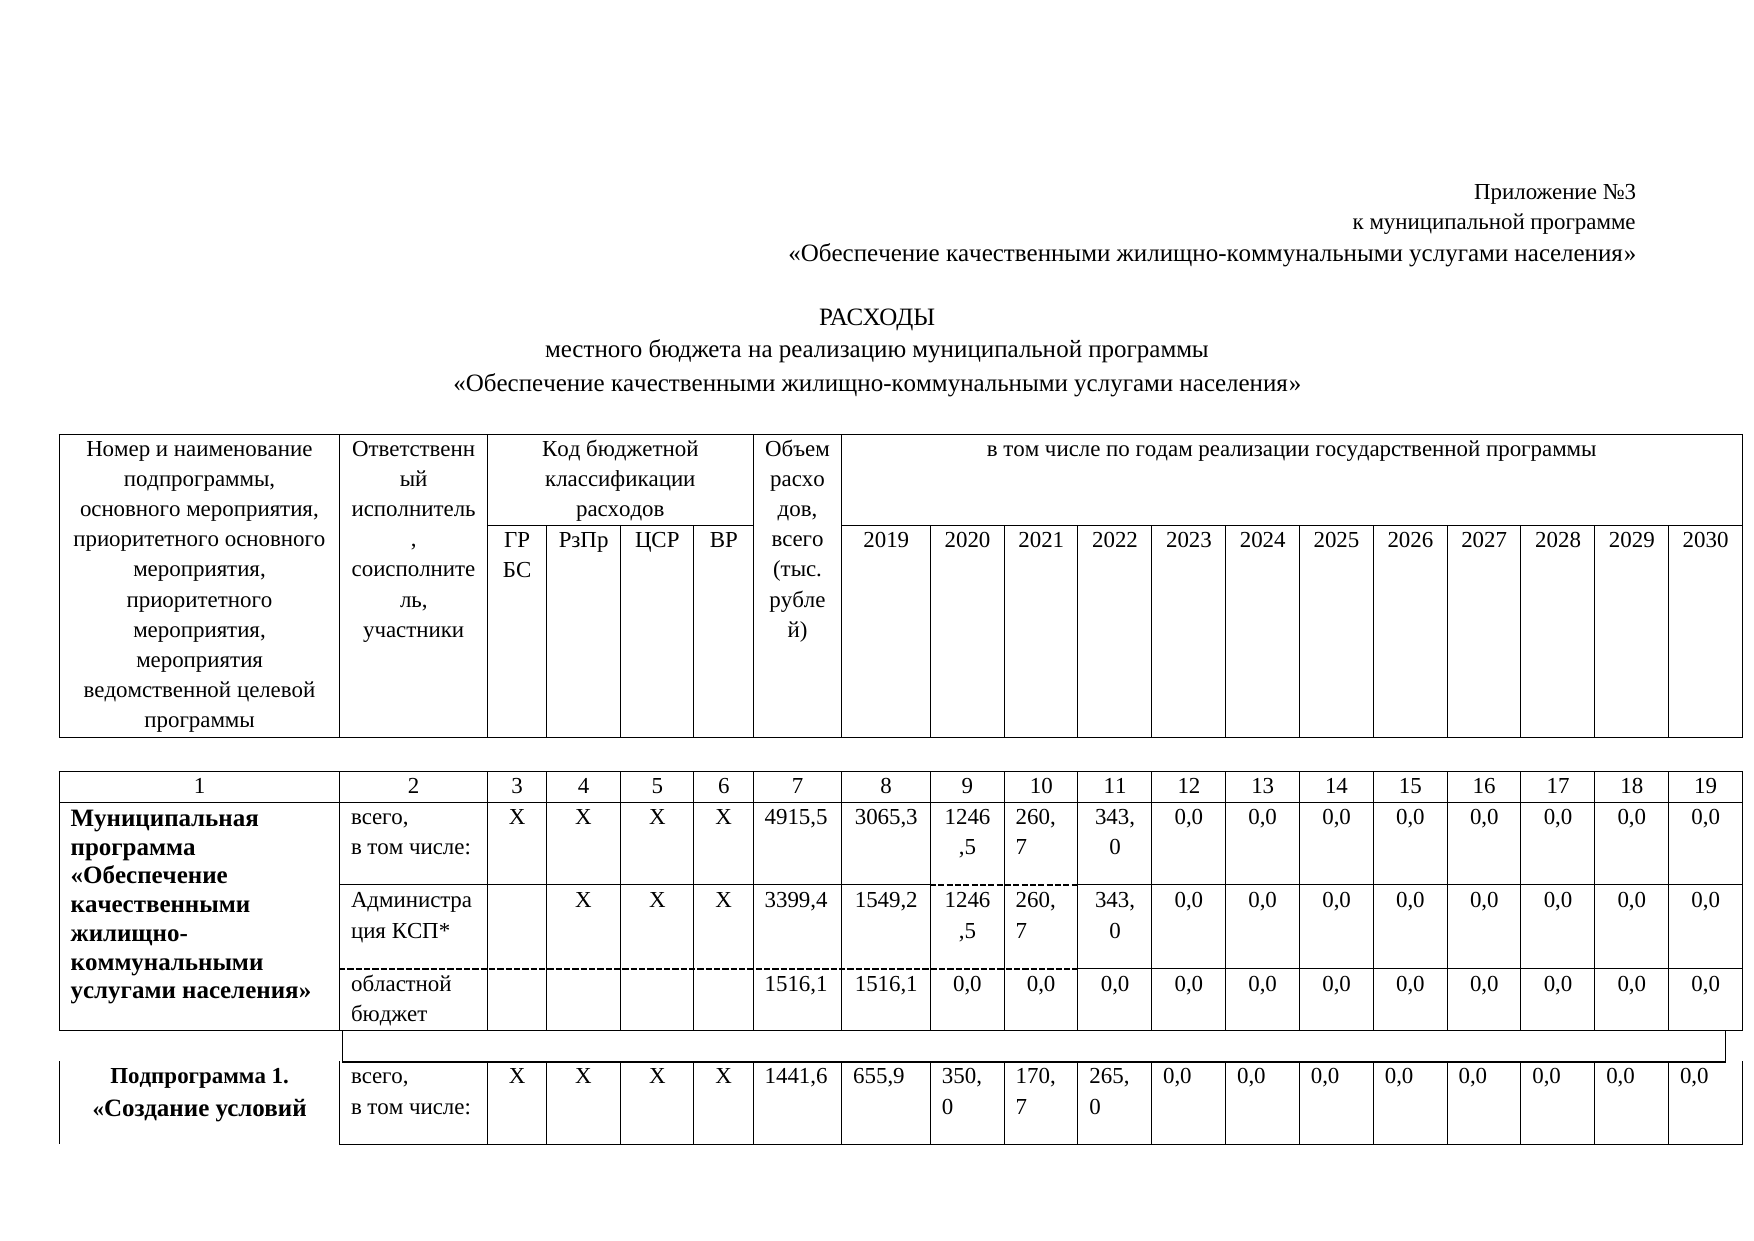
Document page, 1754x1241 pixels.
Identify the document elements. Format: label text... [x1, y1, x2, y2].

table_cell 1246,5 [931, 884, 1004, 968]
table_cell 0,0 [1226, 803, 1299, 884]
table_cell 2024 [1226, 526, 1299, 737]
table_cell 0,0 [1152, 1063, 1225, 1144]
table_cell 0,0 [1374, 803, 1447, 884]
table_header 11 [1078, 772, 1151, 802]
table_cell 2020 [931, 526, 1004, 737]
table_header в том числе по годам реализации государственной программы [842, 435, 1742, 525]
table_cell 0,0 [1669, 1061, 1742, 1144]
table_cell 0,0 [1448, 885, 1520, 968]
table_cell 0,0 [1300, 1063, 1373, 1144]
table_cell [60, 1061, 339, 1144]
table_header 4 [547, 772, 620, 802]
table_cell X [488, 1063, 546, 1144]
table_cell 2026 [1374, 526, 1447, 737]
table_cell 260,7 [1005, 884, 1077, 968]
table_cell 2023 [1152, 526, 1225, 737]
table_cell 2027 [1448, 526, 1520, 737]
table_cell 0,0 [1005, 968, 1077, 1030]
table_cell ГРБС [488, 526, 546, 737]
table_cell 0,0 [1300, 803, 1373, 884]
table_cell X [694, 885, 753, 968]
table_cell 0,0 [1078, 969, 1151, 1030]
table_cell 0,0 [1448, 1063, 1520, 1144]
table_cell РзПр [547, 526, 620, 737]
table_cell всего, в том числе: [340, 803, 487, 884]
table_header Номер и наименование подпрограммы, основного мероприятия, приоритетного основного мероприятия, приоритетного мероприятия, мероприятия ведомственной целевой программы [60, 435, 339, 737]
table_cell X [547, 803, 620, 884]
table_header 9 [931, 772, 1004, 802]
table_cell 0,0 [1226, 1063, 1299, 1144]
table_cell 0,0 [1152, 885, 1225, 968]
table_cell 0,0 [1595, 969, 1668, 1030]
table_header 3 [488, 772, 546, 802]
table_cell 343,0 [1078, 885, 1151, 968]
table_cell 0,0 [1669, 803, 1742, 884]
table_cell 0,0 [1152, 803, 1225, 884]
table_header Ответственный исполнитель, соисполнитель, участники [340, 435, 487, 737]
table_cell 2021 [1005, 526, 1077, 737]
table_cell 0,0 [1595, 803, 1668, 884]
table_cell 0,0 [1521, 803, 1594, 884]
table_header 7 [754, 772, 841, 802]
table_cell 0,0 [1521, 885, 1594, 968]
text Приложение №3 [118, 178, 1636, 204]
table_cell 0,0 [1374, 969, 1447, 1030]
table_cell 350,0 [931, 1063, 1004, 1144]
text РАСХОДЫ [118, 302, 1636, 330]
table_cell 0,0 [1226, 969, 1299, 1030]
table_cell 170,7 [1005, 1063, 1077, 1144]
table_cell 0,0 [1374, 1063, 1447, 1144]
table_cell 0,0 [931, 968, 1004, 1030]
text местного бюджета на реализацию муниципальной программы [118, 334, 1636, 363]
table_cell 2029 [1595, 526, 1668, 737]
table_cell 2030 [1669, 526, 1742, 737]
table_cell X [621, 885, 693, 968]
table_cell [621, 968, 693, 1030]
table_cell 0,0 [1300, 885, 1373, 968]
table_cell 0,0 [1669, 885, 1742, 968]
table_cell 3399,4 [754, 885, 841, 968]
table_cell 0,0 [1300, 969, 1373, 1030]
table_header 13 [1226, 772, 1299, 802]
table_cell Администрация КСП* [340, 885, 487, 968]
table_cell [488, 885, 546, 968]
table_header 17 [1521, 772, 1594, 802]
table_cell 1246,5 [931, 803, 1004, 884]
table_cell X [621, 803, 693, 884]
table_cell 1516,1 [842, 968, 930, 1030]
table_cell 2025 [1300, 526, 1373, 737]
table_cell 4915,5 [754, 803, 841, 884]
text к муниципальной программе [118, 208, 1636, 234]
table_cell 1516,1 [754, 968, 841, 1030]
table_cell ВР [694, 526, 753, 737]
table_cell X [488, 803, 546, 884]
table_header 10 [1005, 772, 1077, 802]
table_header 15 [1374, 772, 1447, 802]
table_cell 0,0 [1595, 885, 1668, 968]
table_header Объем расходов, всего (тыс. рублей) [754, 435, 841, 737]
table_cell 3065,3 [842, 803, 930, 884]
table_cell [343, 1031, 1725, 1061]
table_cell X [694, 803, 753, 884]
table_cell 1549,2 [842, 885, 930, 968]
table_header 5 [621, 772, 693, 802]
table_cell ЦСР [621, 526, 693, 737]
table_header 8 [842, 772, 930, 802]
table_cell 0,0 [1152, 969, 1225, 1030]
table_cell [694, 968, 753, 1030]
table_cell областной бюджет [340, 968, 487, 1030]
table_cell X [621, 1063, 693, 1144]
table_header 18 [1595, 772, 1668, 802]
table_cell 260,7 [1005, 803, 1077, 884]
table_cell [488, 968, 546, 1030]
table_header Код бюджетной классификации расходов [488, 435, 753, 525]
table_header 14 [1300, 772, 1373, 802]
table_cell [547, 968, 620, 1030]
table_cell 0,0 [1448, 969, 1520, 1030]
table_cell 2019 [842, 526, 930, 737]
table_cell Муниципальная программа «Обеспечение качественными жилищно-коммунальными услугами населения» [60, 803, 339, 1030]
text «Обеспечение качественными жилищно-коммунальными услугами населения» [118, 368, 1636, 396]
table_cell 0,0 [1669, 969, 1742, 1030]
table_cell 0,0 [1595, 1063, 1668, 1144]
table_header 1 [60, 772, 339, 802]
table_cell 0,0 [1226, 885, 1299, 968]
table_cell 1441,6 [754, 1063, 841, 1144]
table_cell 0,0 [1448, 803, 1520, 884]
table_cell всего, в том числе: [340, 1061, 487, 1144]
table_cell 2028 [1521, 526, 1594, 737]
table_cell 655,9 [842, 1063, 930, 1144]
table_header 2 [340, 772, 487, 802]
table_header 16 [1448, 772, 1520, 802]
table_cell 0,0 [1521, 1063, 1594, 1144]
table_cell 2022 [1078, 526, 1151, 737]
table_cell X [547, 885, 620, 968]
table_cell 0,0 [1521, 969, 1594, 1030]
table_header 19 [1669, 772, 1742, 802]
table_cell 0,0 [1374, 885, 1447, 968]
table_cell X [694, 1063, 753, 1144]
table_header 12 [1152, 772, 1225, 802]
table_header 6 [694, 772, 753, 802]
table_cell 265,0 [1078, 1063, 1151, 1144]
table_cell 343,0 [1078, 803, 1151, 884]
table_cell X [547, 1063, 620, 1144]
text «Обеспечение качественными жилищно-коммунальными услугами населения» [118, 238, 1636, 267]
